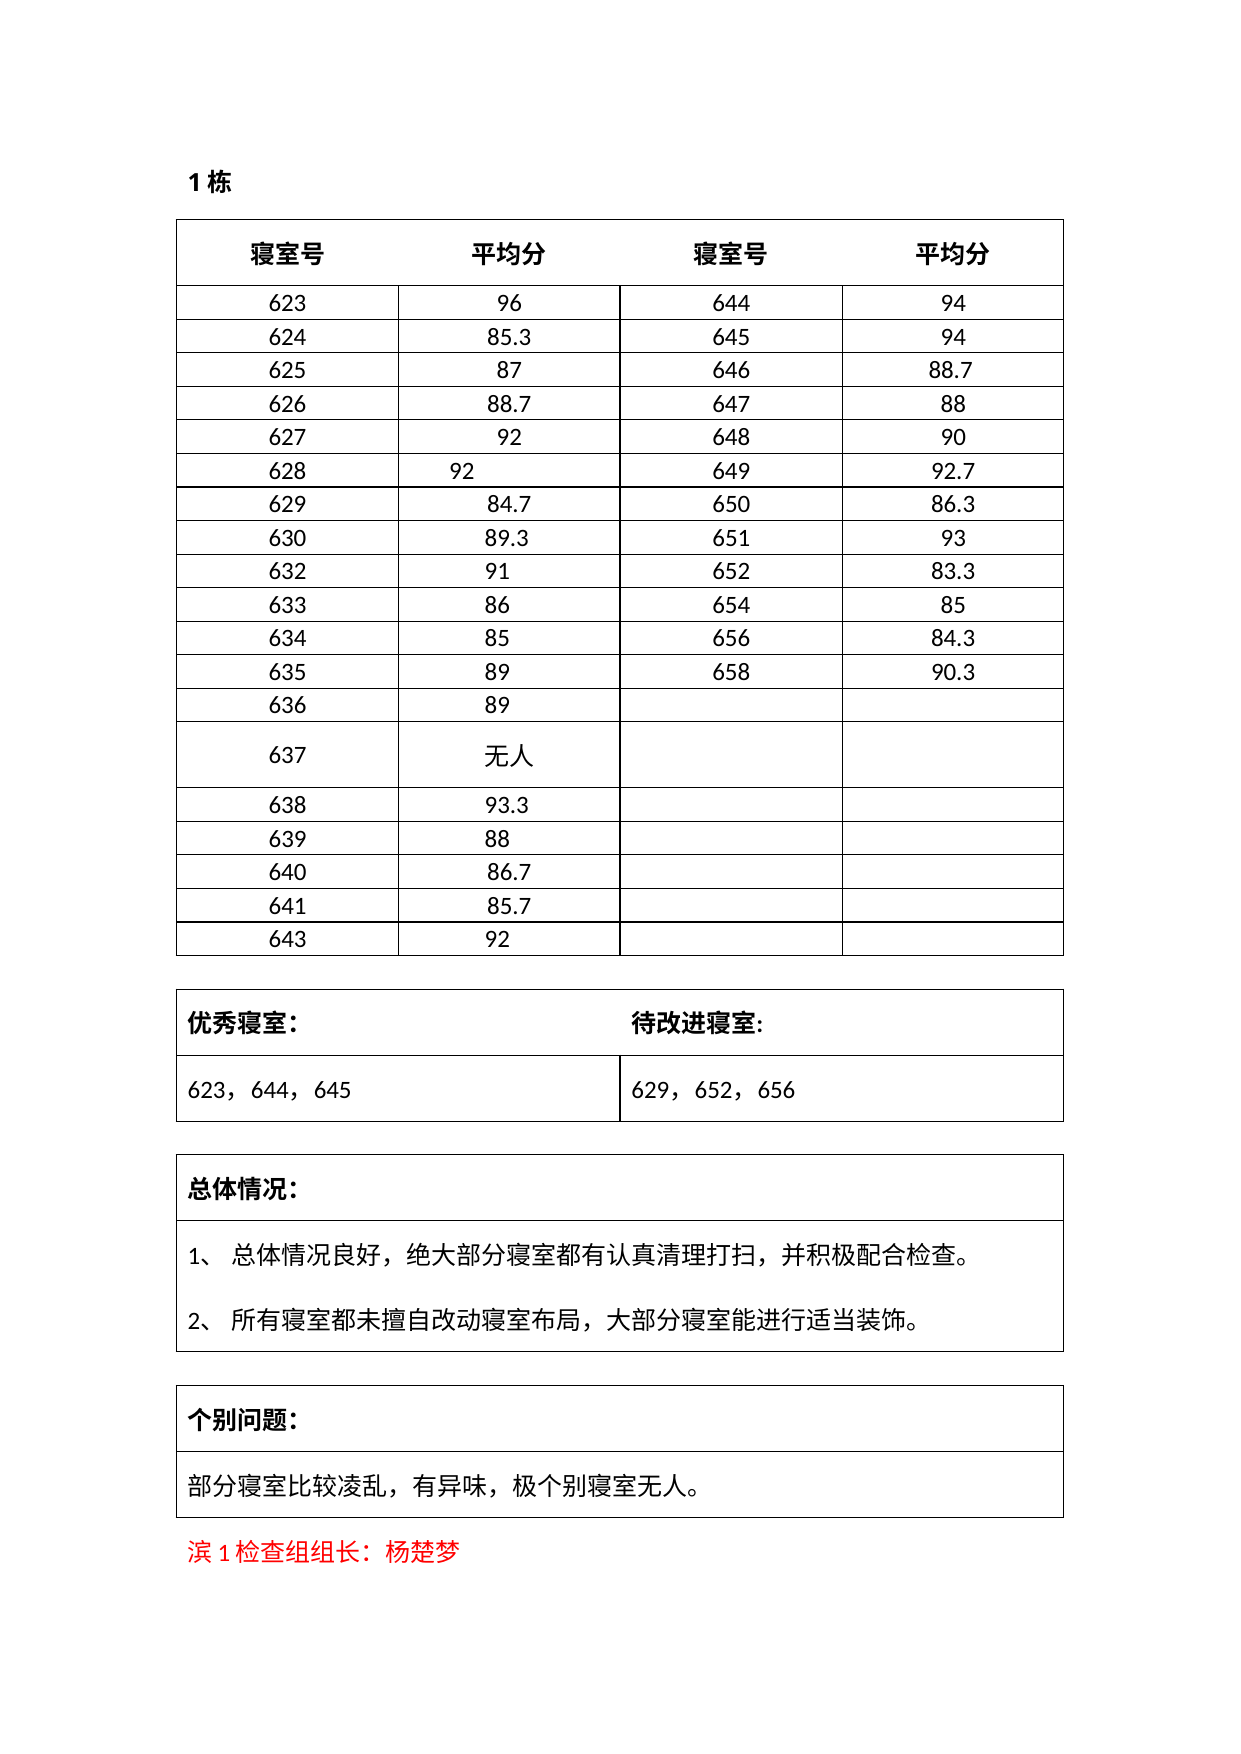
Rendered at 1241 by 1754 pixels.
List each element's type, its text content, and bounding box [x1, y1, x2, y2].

table_cell [621, 923, 842, 955]
table_header 总体情况： [177, 1155, 1063, 1220]
table_cell 92 [399, 923, 619, 955]
table_cell 85 [843, 588, 1063, 621]
table_cell 88.7 [399, 387, 619, 419]
table_cell [843, 689, 1063, 721]
table_cell 644 [621, 286, 842, 319]
table_cell 637 [177, 722, 398, 787]
table_cell 92.7 [843, 454, 1063, 486]
table_cell 633 [177, 588, 398, 621]
table_header 寝室号 [177, 220, 398, 285]
table_cell 650 [621, 488, 842, 520]
table_cell 623 [177, 286, 398, 319]
table_cell 无人 [399, 722, 619, 787]
table_cell 635 [177, 655, 398, 688]
table_cell 641 [177, 889, 398, 921]
table_cell 625 [177, 353, 398, 386]
table_cell 91 [399, 555, 619, 587]
table_header 待改进寝室: [620, 990, 1063, 1054]
table_cell [843, 889, 1063, 921]
table_cell 85 [399, 622, 619, 654]
table_cell 647 [621, 387, 842, 419]
table_header 平均分 [842, 220, 1063, 285]
table_cell 638 [177, 788, 398, 821]
table_cell 93.3 [399, 788, 619, 821]
table_cell 646 [621, 353, 842, 386]
table_cell 88 [843, 387, 1063, 419]
table_cell 84.7 [399, 488, 619, 520]
table_cell 84.3 [843, 622, 1063, 654]
table_cell 627 [177, 420, 398, 453]
table_cell 636 [177, 689, 398, 721]
table_cell 86.7 [399, 855, 619, 888]
table_cell 89.3 [399, 521, 619, 553]
table_cell 652 [621, 555, 842, 587]
table_cell [843, 923, 1063, 955]
table_cell 640 [177, 855, 398, 888]
table_cell [621, 722, 842, 787]
table_cell 623，644，645 [177, 1056, 619, 1121]
text 1栋 [187, 162, 1053, 198]
table_cell 94 [843, 286, 1063, 319]
table_cell 87 [399, 353, 619, 386]
table_cell 643 [177, 923, 398, 955]
table_cell 88 [399, 822, 619, 854]
table_header 平均分 [398, 220, 620, 285]
table_cell [621, 889, 842, 921]
table_header 优秀寝室： [177, 990, 620, 1054]
table_cell 651 [621, 521, 842, 553]
table_cell 83.3 [843, 555, 1063, 587]
table_cell [621, 689, 842, 721]
table_cell 85.3 [399, 320, 619, 352]
table_cell 658 [621, 655, 842, 688]
table_cell [621, 855, 842, 888]
table_cell 639 [177, 822, 398, 854]
table_cell 656 [621, 622, 842, 654]
table_cell [843, 722, 1063, 787]
table_cell 649 [621, 454, 842, 486]
table_header 寝室号 [620, 220, 842, 285]
text 滨1检查组组长：杨楚梦 [187, 1518, 1053, 1583]
table_cell 85.7 [399, 889, 619, 921]
table_cell 629 [177, 488, 398, 520]
table_cell 90.3 [843, 655, 1063, 688]
table_cell 630 [177, 521, 398, 553]
table_cell [843, 788, 1063, 821]
table_cell 654 [621, 588, 842, 621]
table_cell 624 [177, 320, 398, 352]
table_cell 94 [843, 320, 1063, 352]
table_cell [843, 822, 1063, 854]
table_cell [621, 822, 842, 854]
table_cell 86 [399, 588, 619, 621]
table_cell 86.3 [843, 488, 1063, 520]
table_cell 645 [621, 320, 842, 352]
table_cell 96 [399, 286, 619, 319]
table_cell [843, 855, 1063, 888]
table_cell 89 [399, 689, 619, 721]
table_cell 90 [843, 420, 1063, 453]
table_cell 632 [177, 555, 398, 587]
table_cell 89 [399, 655, 619, 688]
table_cell 629，652，656 [621, 1056, 1063, 1121]
table_cell 628 [177, 454, 398, 486]
table_cell 648 [621, 420, 842, 453]
table_cell [621, 788, 842, 821]
table_cell 总体情况良好，绝大部分寝室都有认真清理打扫，并积极配合检查。 所有寝室都未擅自改动寝室布局，大部分寝室能进行适当装饰。 [177, 1221, 1063, 1351]
table_header 个别问题： [177, 1386, 1063, 1451]
table_cell 93 [843, 521, 1063, 553]
table_cell 92 [399, 420, 619, 453]
table_cell 634 [177, 622, 398, 654]
table_cell 部分寝室比较凌乱，有异味，极个别寝室无人。 [177, 1452, 1063, 1517]
table_cell 92 [399, 454, 619, 486]
table_cell 88.7 [843, 353, 1063, 386]
table_cell 626 [177, 387, 398, 419]
